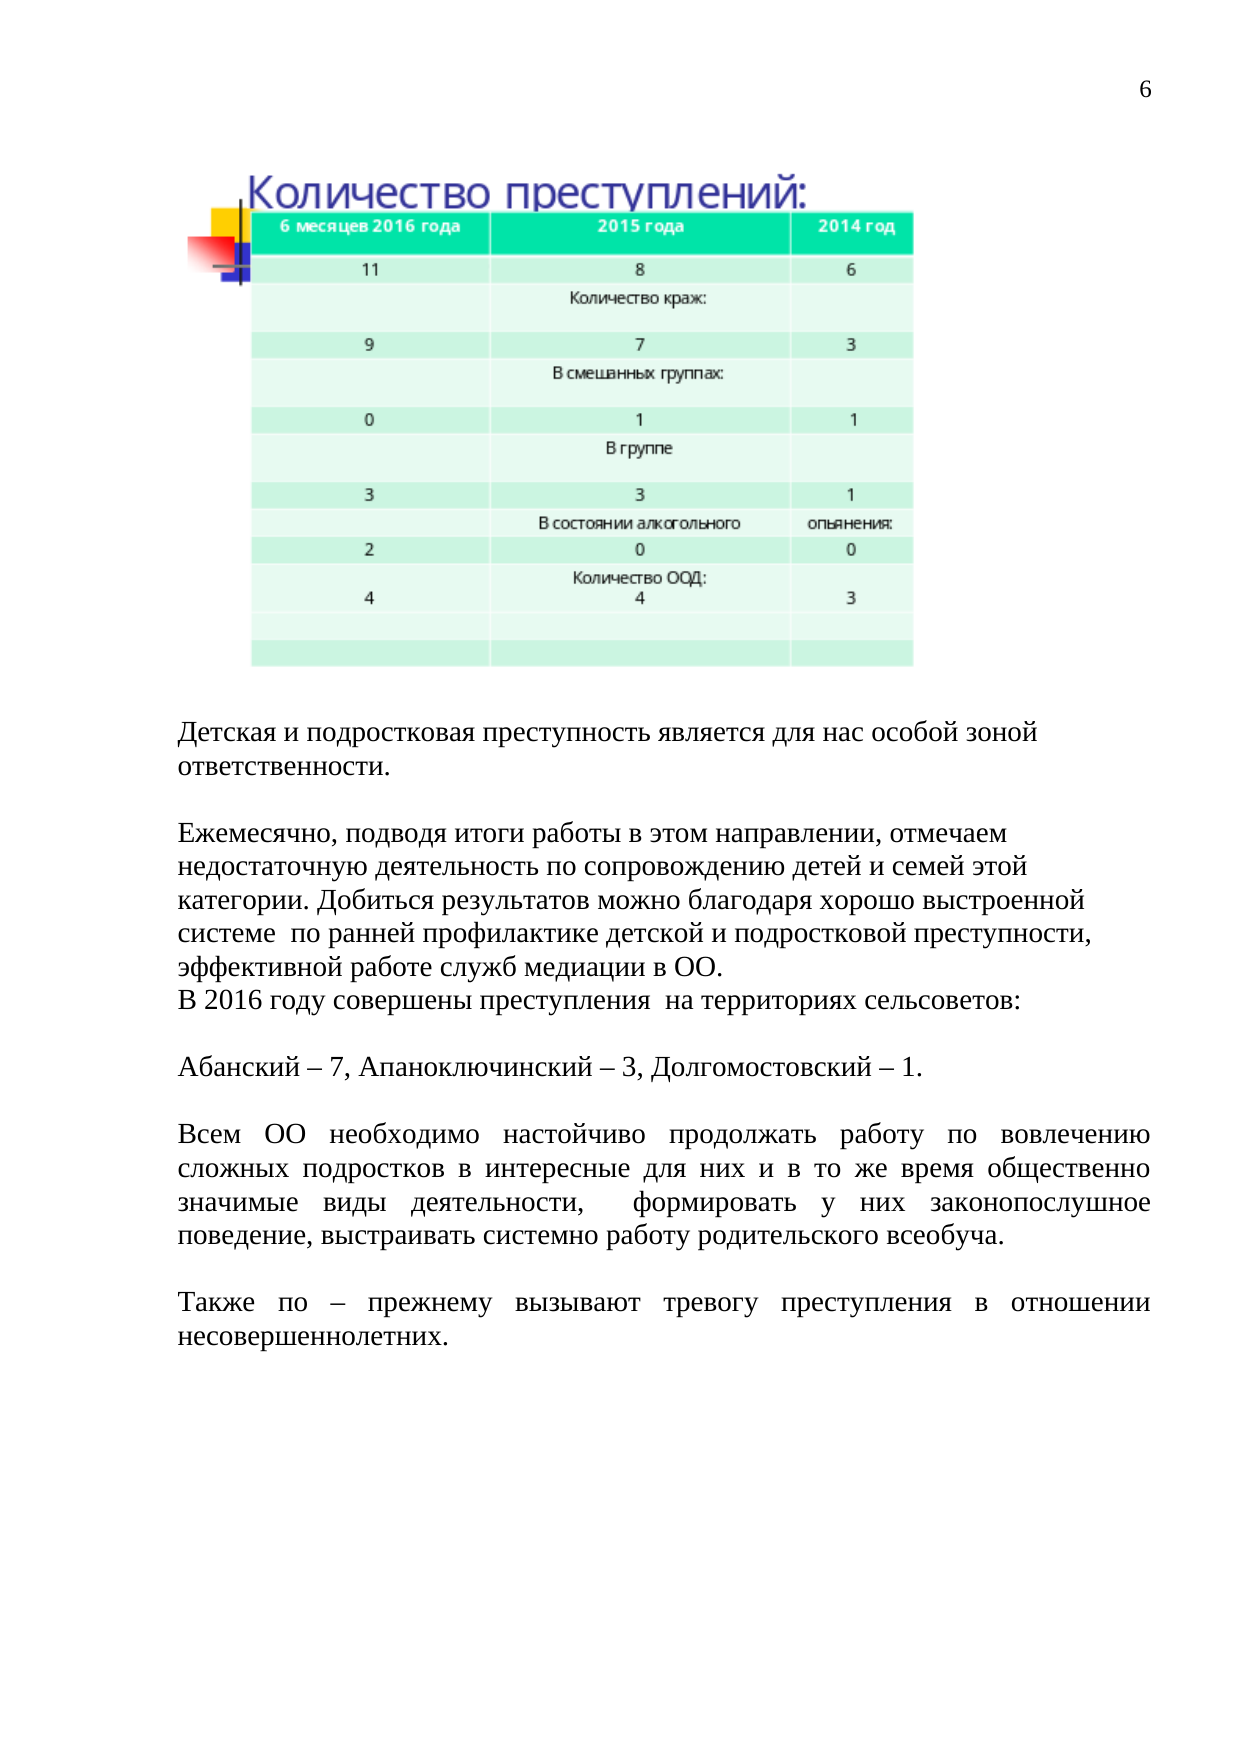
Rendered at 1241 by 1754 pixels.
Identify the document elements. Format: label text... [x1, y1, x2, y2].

text В 2016 году совершены преступления на территориях сельсоветов: [177, 982, 1152, 1016]
text Также по – прежнему вызывают тревогу преступления в отношении несовершеннолетних. [177, 1284, 1152, 1351]
text Детская и подростковая преступность является для нас особой зоной ответственности. [177, 714, 1152, 781]
text Ежемесячно, подводя итоги работы в этом направлении, отмечаем недостаточную деятельность по сопровождению детей и семей этой категории. Добиться результатов можно благодаря хорошо выстроенной системе по ранней профилактике детской и подростковой преступности, эффективной работе служб медиации в ОО. [177, 815, 1152, 982]
text Всем ОО необходимо настойчиво продолжать работу по вовлечению сложных подростков в интересные для них и в то же время общественно значимые виды деятельности, формировать у них законопослушное поведение, выстраивать системно работу родительского всеобуча. [177, 1117, 1152, 1251]
text Абанский – 7, Апаноключинский – 3, Долгомостовский – 1. [177, 1049, 1152, 1083]
